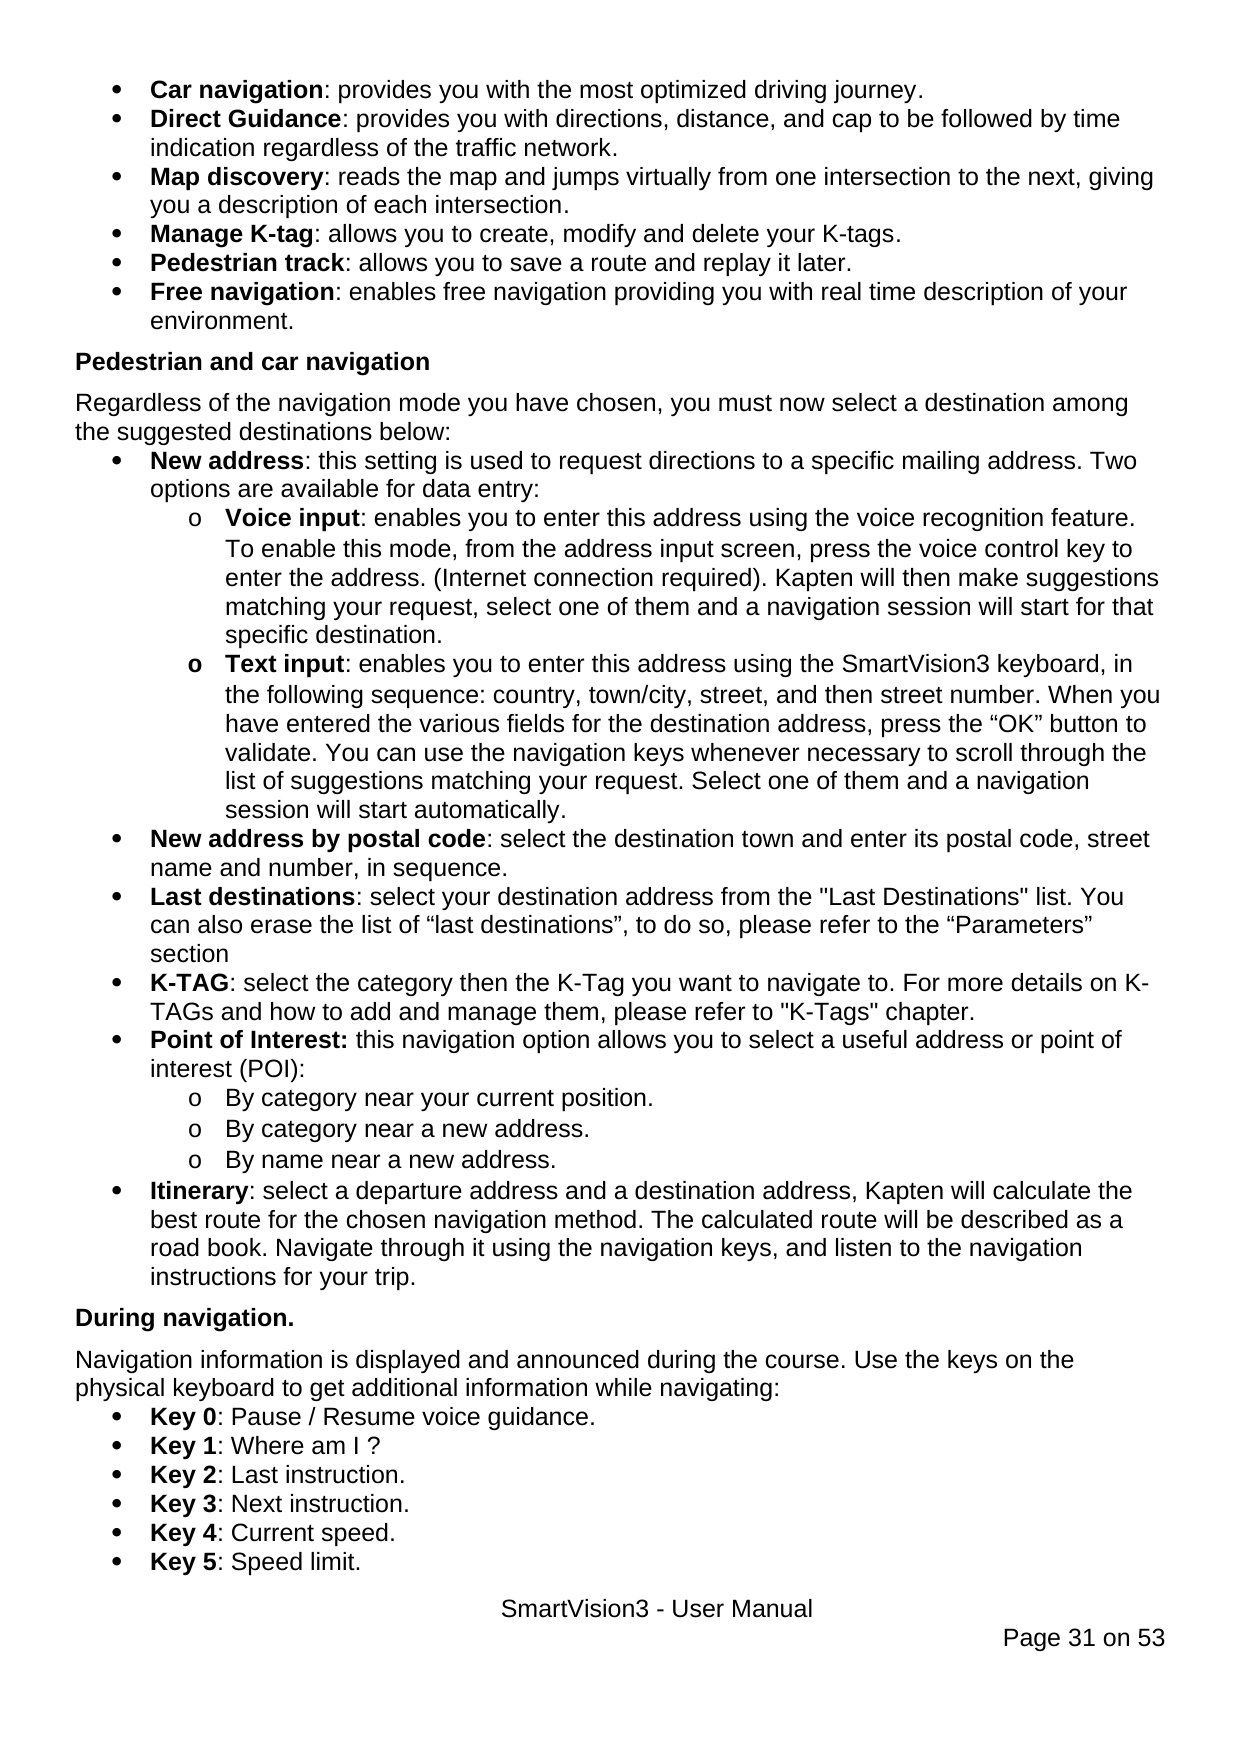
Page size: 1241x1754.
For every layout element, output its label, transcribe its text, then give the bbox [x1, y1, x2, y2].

list Last destinations: select your destination address from the "Last Destinations" list. You can also erase the list of “last destinations”, to do so, please refer to the “Parameters” section [112, 881, 1165, 968]
list Map discovery: reads the map and jumps virtually from one intersection to the next, giving you a description of each intersection. [112, 161, 1165, 219]
list By category near a new address. [187, 1114, 1165, 1145]
list Key 2: Last instruction. [112, 1460, 1165, 1489]
list New address: this setting is used to request directions to a specific mailing address. Two options are available for data entry: [112, 446, 1165, 503]
list Key 3: Next instruction. [112, 1489, 1165, 1518]
list Key 5: Speed ​​limit. [112, 1546, 1165, 1575]
subtitle Pedestrian and car navigation [75, 347, 1165, 376]
list Direct Guidance: provides you with directions, distance, and cap to be followed by time indication regardless of the traffic network. [112, 104, 1165, 161]
list By name near a new address. [187, 1145, 1165, 1176]
list Key 0: Pause / Resume voice guidance. [112, 1402, 1165, 1431]
list Car navigation: provides you with the most optimized driving journey. [112, 75, 1165, 104]
list Point of Interest: this navigation option allows you to select a useful address or point of interest (POI): [112, 1025, 1165, 1083]
list Voice input: enables you to enter this address using the voice recognition feature. To enable this mode, from the address input screen, press the voice control key to enter the address. (Internet connection required). Kapten will then make suggestions matching your request, select one of them and a navigation session will start for that specific destination. [187, 503, 1165, 649]
text Regardless of the navigation mode you have chosen, you must now select a destination among the suggested destinations below: [75, 388, 1165, 446]
list Free navigation: enables free navigation providing you with real time description of your environment. [112, 277, 1165, 334]
list Key 4: Current speed. [112, 1518, 1165, 1546]
list Key 1: Where am I ? [112, 1431, 1165, 1460]
text Navigation information is displayed and announced during the course. Use the keys on the physical keyboard to get additional information while navigating: [75, 1345, 1165, 1402]
list Itinerary: select a departure address and a destination address, Kapten will calculate the best route for the chosen navigation method. The calculated route will be described as a road book. Navigate through it using the navigation keys, and listen to the navigation instructions for your trip. [112, 1176, 1165, 1291]
list Manage K-tag: allows you to create, modify and delete your K-tags. [112, 219, 1165, 248]
subtitle During navigation. [75, 1303, 1165, 1332]
list New address by postal code: select the destination town and enter its postal code, street name and number, in sequence. [112, 824, 1165, 881]
list Text input: enables you to enter this address using the SmartVision3 keyboard, in the following sequence: country, town/city, street, and then street number. When you have entered the various fields for the destination address, press the “OK” button to validate. You can use the navigation keys whenever necessary to scroll through the list of suggestions matching your request. Select one of them and a navigation session will start automatically. [187, 649, 1165, 824]
list By category near your current position. [187, 1083, 1165, 1114]
list Pedestrian track: allows you to save a route and replay it later. [112, 248, 1165, 277]
list K-TAG: select the category then the K-Tag you want to navigate to. For more details on K-TAGs and how to add and manage them, please refer to "K-Tags" chapter. [112, 968, 1165, 1025]
